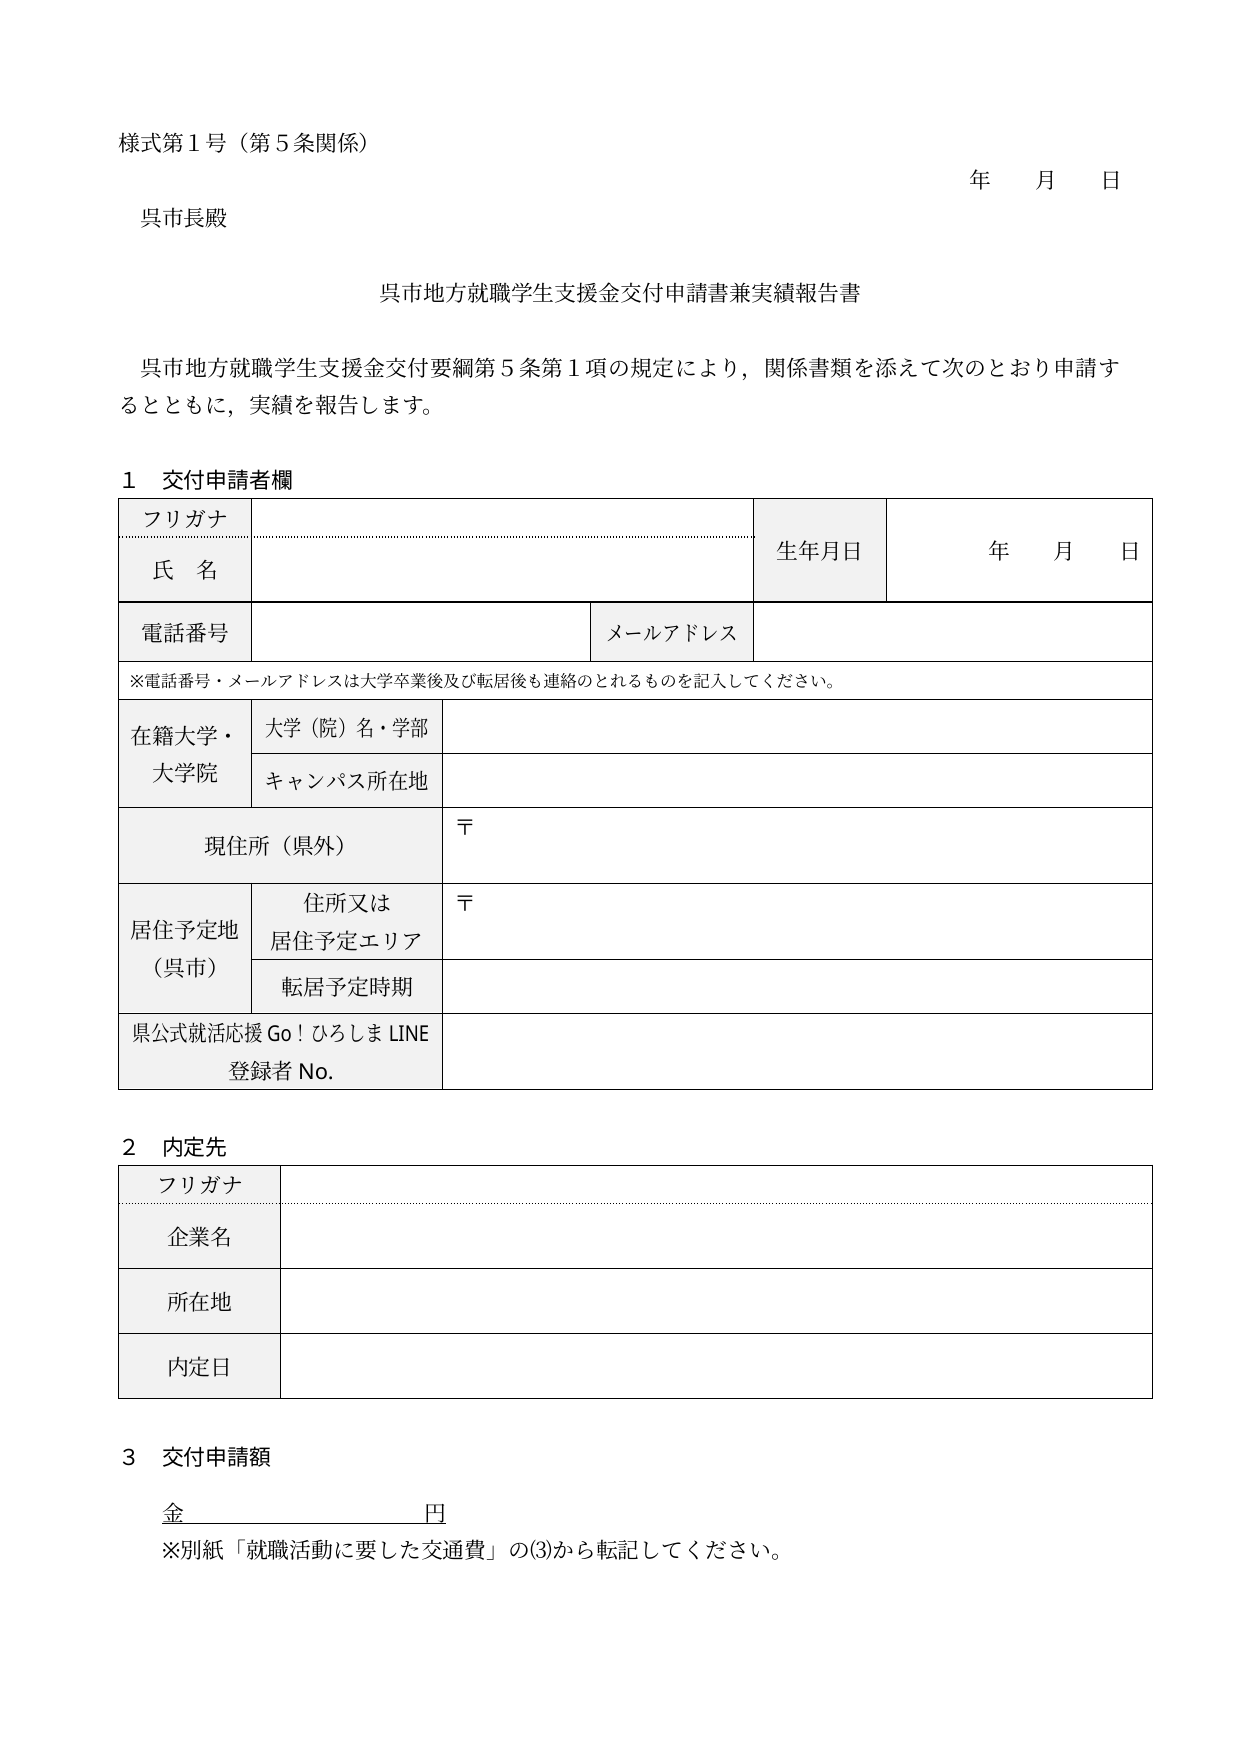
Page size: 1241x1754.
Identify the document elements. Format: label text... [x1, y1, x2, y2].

table_cell 電話番号 [119, 603, 251, 661]
text 年 月 日 [118, 160, 1122, 198]
table_cell キャンパス所在地 [252, 754, 442, 807]
table_cell 大学（院）名・学部 [252, 700, 442, 753]
table_header [252, 499, 753, 536]
table_cell [252, 603, 590, 661]
table_cell [281, 1269, 1152, 1333]
text 呉市長殿 [118, 198, 1122, 235]
text ３ 交付申請額 [118, 1437, 1122, 1474]
text １ 交付申請者欄 [118, 460, 1122, 498]
table_cell [443, 1014, 1152, 1088]
table_header [281, 1166, 1152, 1203]
table_cell 〒 [443, 808, 1152, 883]
table_cell [252, 536, 753, 601]
table_cell [281, 1334, 1152, 1398]
table_header フリガナ [119, 499, 251, 536]
table_cell 居住予定地 （呉市） [119, 884, 251, 1012]
text 呉市地方就職学生支援金交付申請書兼実績報告書 [118, 273, 1122, 310]
table_cell 現住所（県外） [119, 808, 442, 883]
text 金 円 [118, 1493, 1122, 1530]
table_cell 内定日 [119, 1334, 280, 1398]
text 様式第１号（第５条関係） [96, 123, 1122, 160]
text 呉市地方就職学生支援金交付要綱第５条第１項の規定により，関係書類を添えて次のとおり申請するとともに，実績を報告します。 [118, 348, 1122, 423]
table_cell 所在地 [119, 1269, 280, 1333]
table_cell [443, 700, 1152, 753]
table_header フリガナ [119, 1166, 280, 1203]
table_cell 県公式就活応援Go！ひろしまLINE 登録者No. [119, 1014, 442, 1088]
table_cell [443, 960, 1152, 1012]
table_header 年 月 日 [887, 499, 1152, 601]
table_cell ※電話番号・メールアドレスは大学卒業後及び転居後も連絡のとれるものを記入してください。 [119, 662, 1152, 699]
table_cell [754, 603, 1152, 661]
table_cell 氏 名 [119, 536, 251, 601]
table_cell メールアドレス [591, 603, 753, 661]
table_cell 企業名 [119, 1203, 280, 1268]
table_header 生年月日 [754, 499, 886, 601]
table_cell [443, 754, 1152, 807]
table_cell 〒 [443, 884, 1152, 959]
text ２ 内定先 [118, 1127, 1122, 1164]
table_cell [281, 1203, 1152, 1268]
table_cell 転居予定時期 [252, 960, 442, 1012]
table_cell 住所又は 居住予定エリア [252, 884, 442, 959]
text ※別紙「就職活動に要した交通費」の⑶から転記してください。 [118, 1530, 1122, 1568]
table_cell 在籍大学・大学院 [119, 700, 251, 807]
